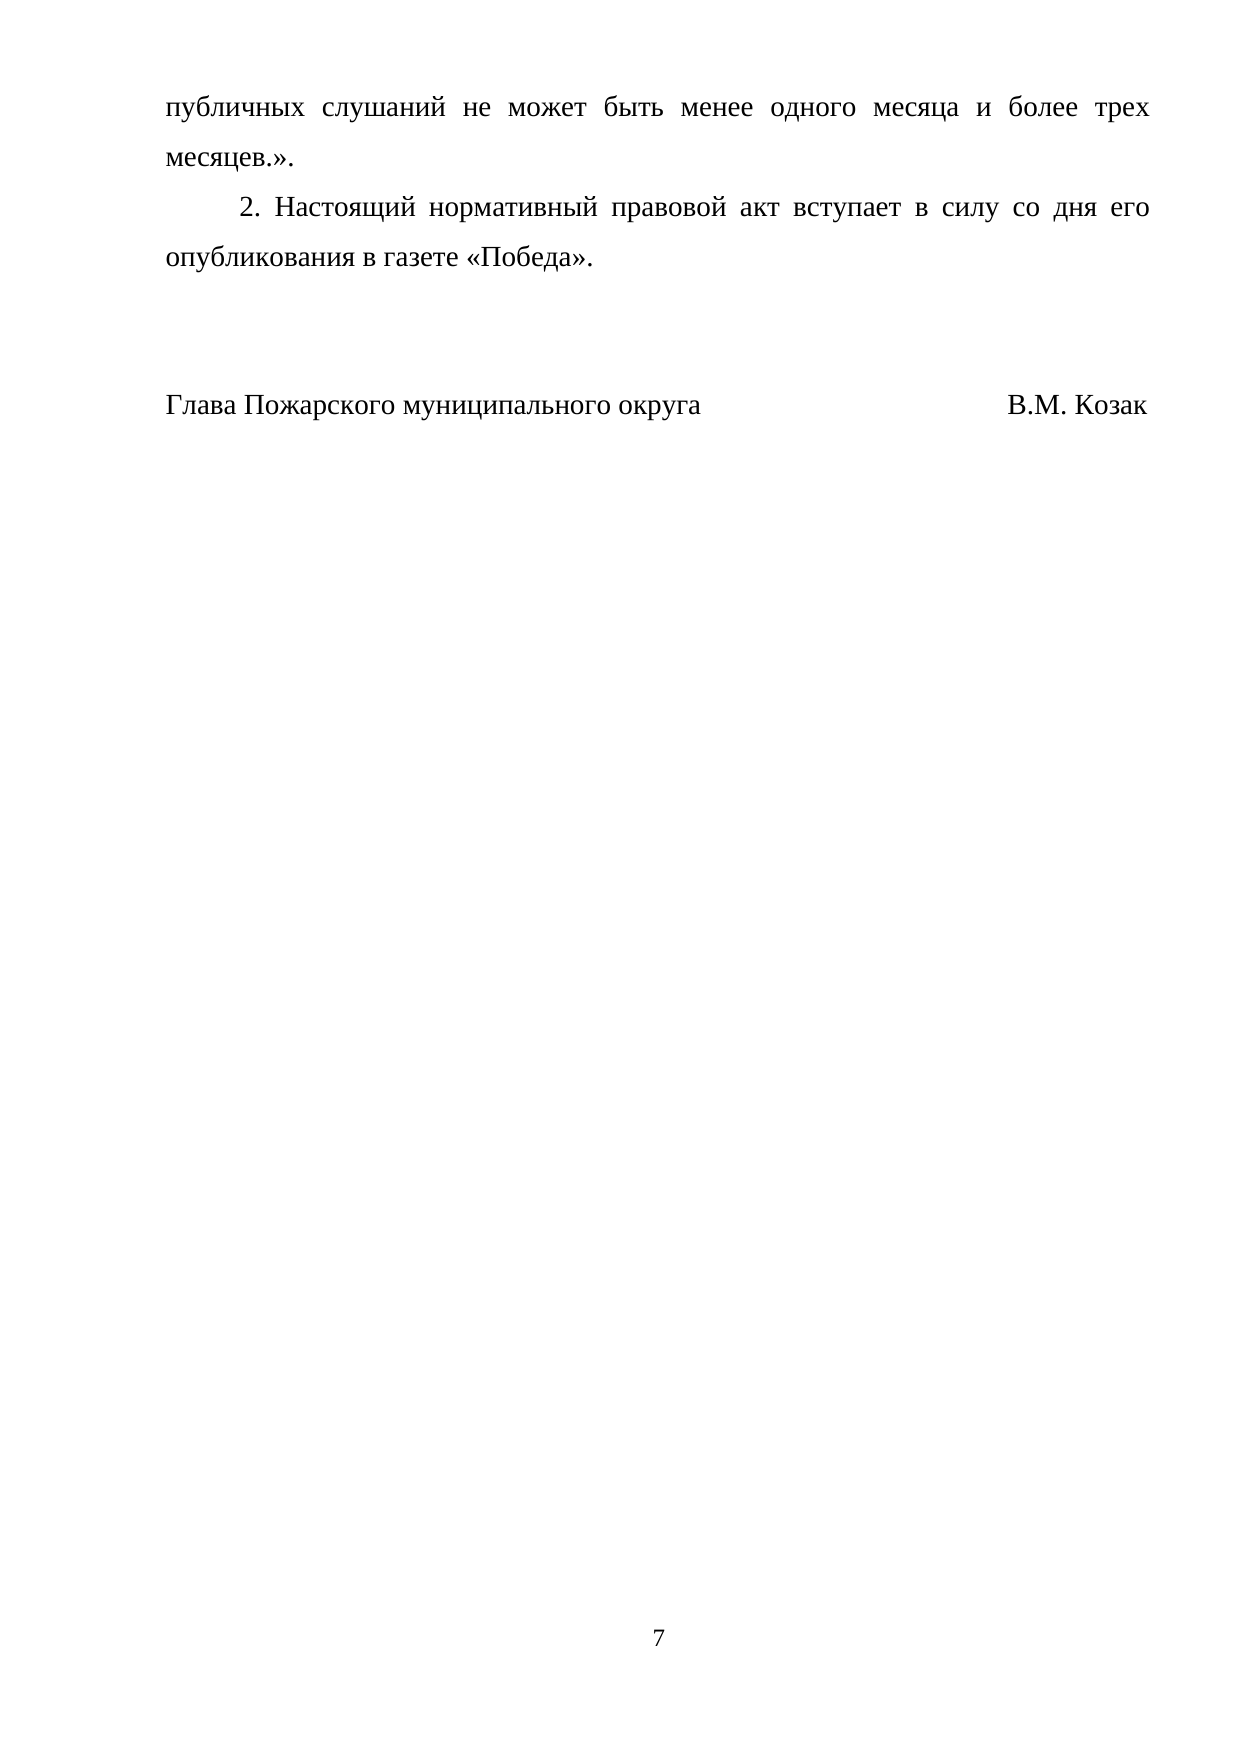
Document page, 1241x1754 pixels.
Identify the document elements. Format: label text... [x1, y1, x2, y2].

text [165, 89, 1152, 172]
text Глава Пожарского муниципального округа В.М. Козак [165, 387, 1152, 420]
text 2. Настоящий нормативный правовой акт вступает в силу со дня его опубликования в газете «Победа». [165, 189, 1152, 273]
